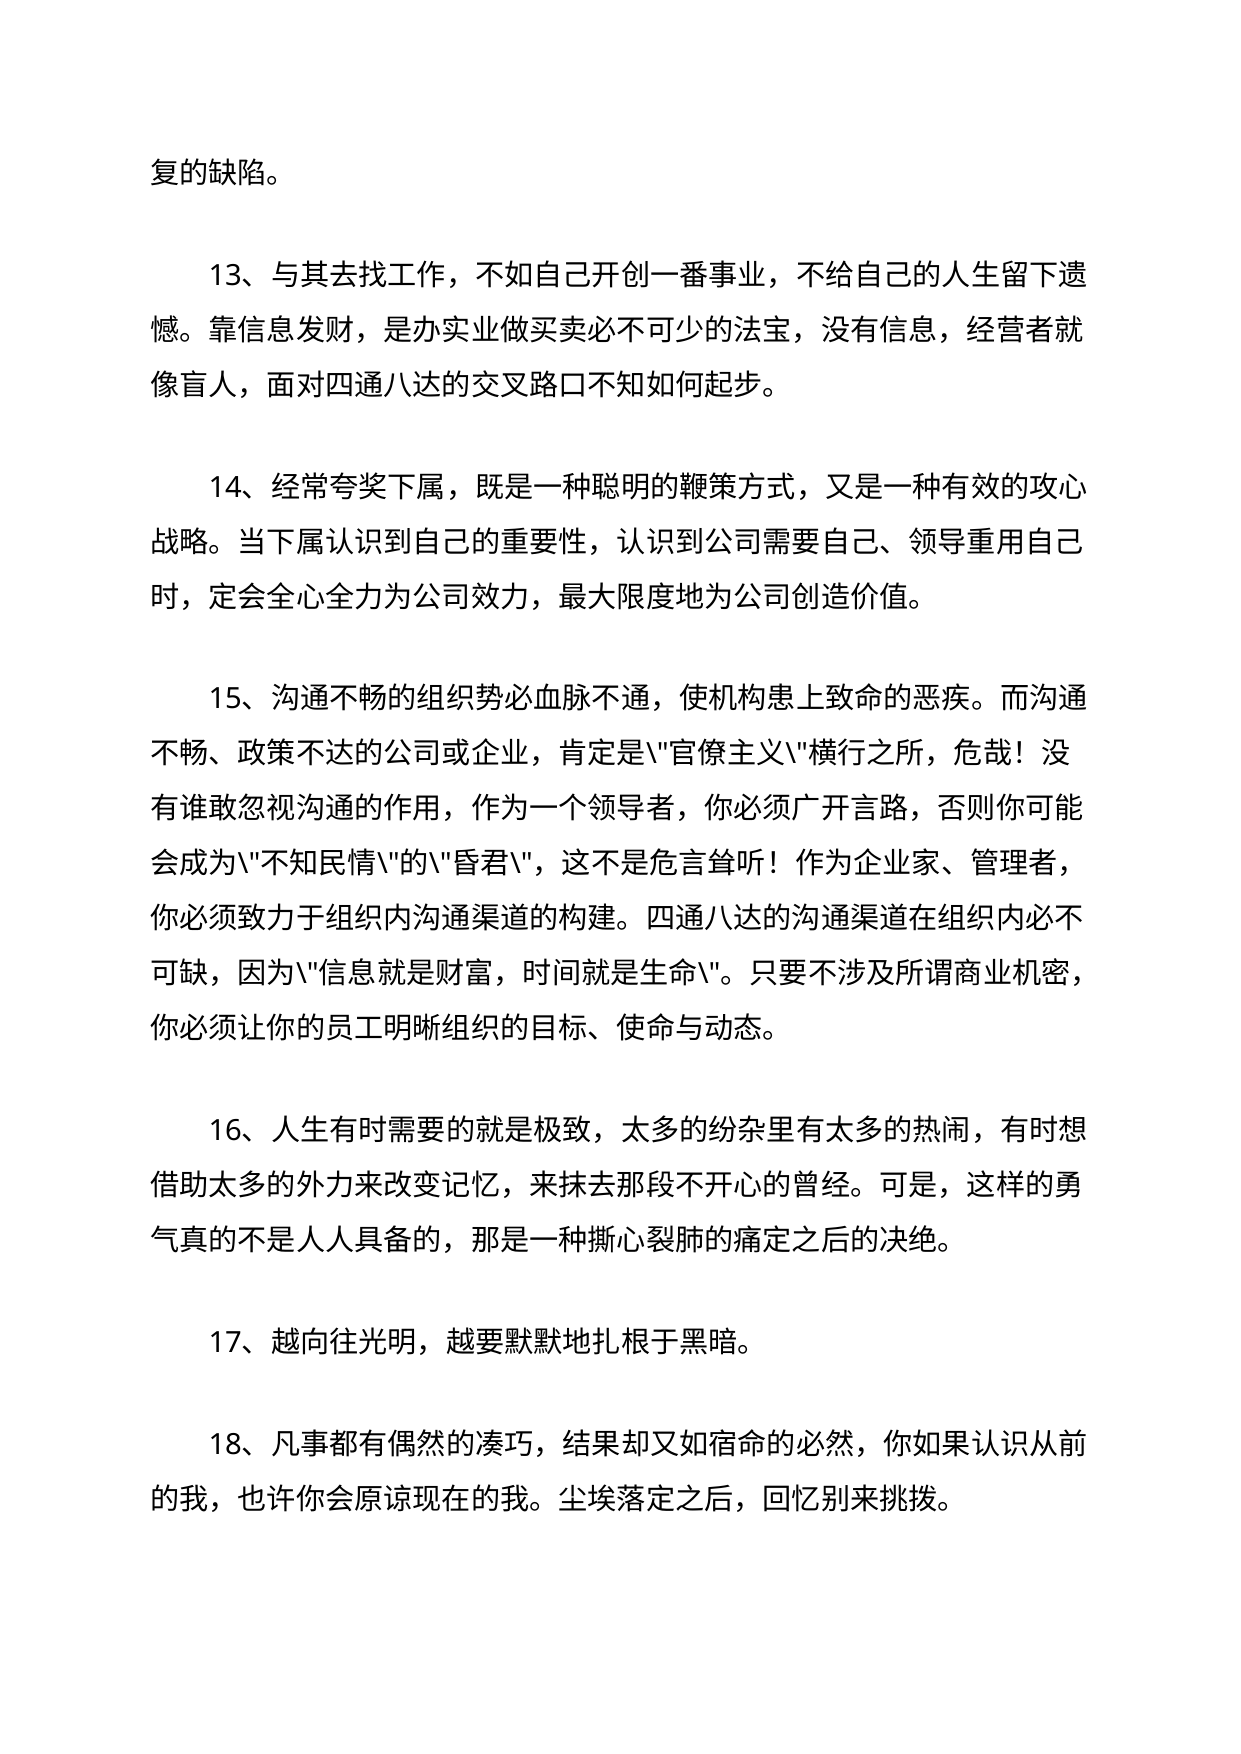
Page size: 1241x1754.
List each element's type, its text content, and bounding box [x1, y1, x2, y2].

text 15、沟通不畅的组织势必血脉不通，使机构患上致命的恶疾。而沟通不畅、政策不达的公司或企业，肯定是\"官僚主义\"横行之所，危哉！没有谁敢忽视沟通的作用，作为一个领导者，你必须广开言路，否则你可能会成为\"不知民情\"的\"昏君\"，这不是危言耸听！作为企业家、管理者，你必须致力于组织内沟通渠道的构建。四通八达的沟通渠道在组织内必不可缺，因为\"信息就是财富，时间就是生命\"。只要不涉及所谓商业机密，你必须让你的员工明晰组织的目标、使命与动态。 [150, 675, 1090, 1047]
text 13、与其去找工作，不如自己开创一番事业，不给自己的人生留下遗憾。靠信息发财，是办实业做买卖必不可少的法宝，没有信息，经营者就像盲人，面对四通八达的交叉路口不知如何起步。 [150, 252, 1090, 404]
text 18、凡事都有偶然的凑巧，结果却又如宿命的必然，你如果认识从前的我，也许你会原谅现在的我。尘埃落定之后，回忆别来挑拨。 [150, 1420, 1090, 1518]
text 16、人生有时需要的就是极致，太多的纷杂里有太多的热闹，有时想借助太多的外力来改变记忆，来抹去那段不开心的曾经。可是，这样的勇气真的不是人人具备的，那是一种撕心裂肺的痛定之后的决绝。 [150, 1107, 1090, 1259]
text 14、经常夸奖下属，既是一种聪明的鞭策方式，又是一种有效的攻心战略。当下属认识到自己的重要性，认识到公司需要自己、领导重用自己时，定会全心全力为公司效力，最大限度地为公司创造价值。 [150, 463, 1090, 616]
text 17、越向往光明，越要默默地扎根于黑暗。 [150, 1318, 1090, 1361]
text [150, 150, 1090, 192]
